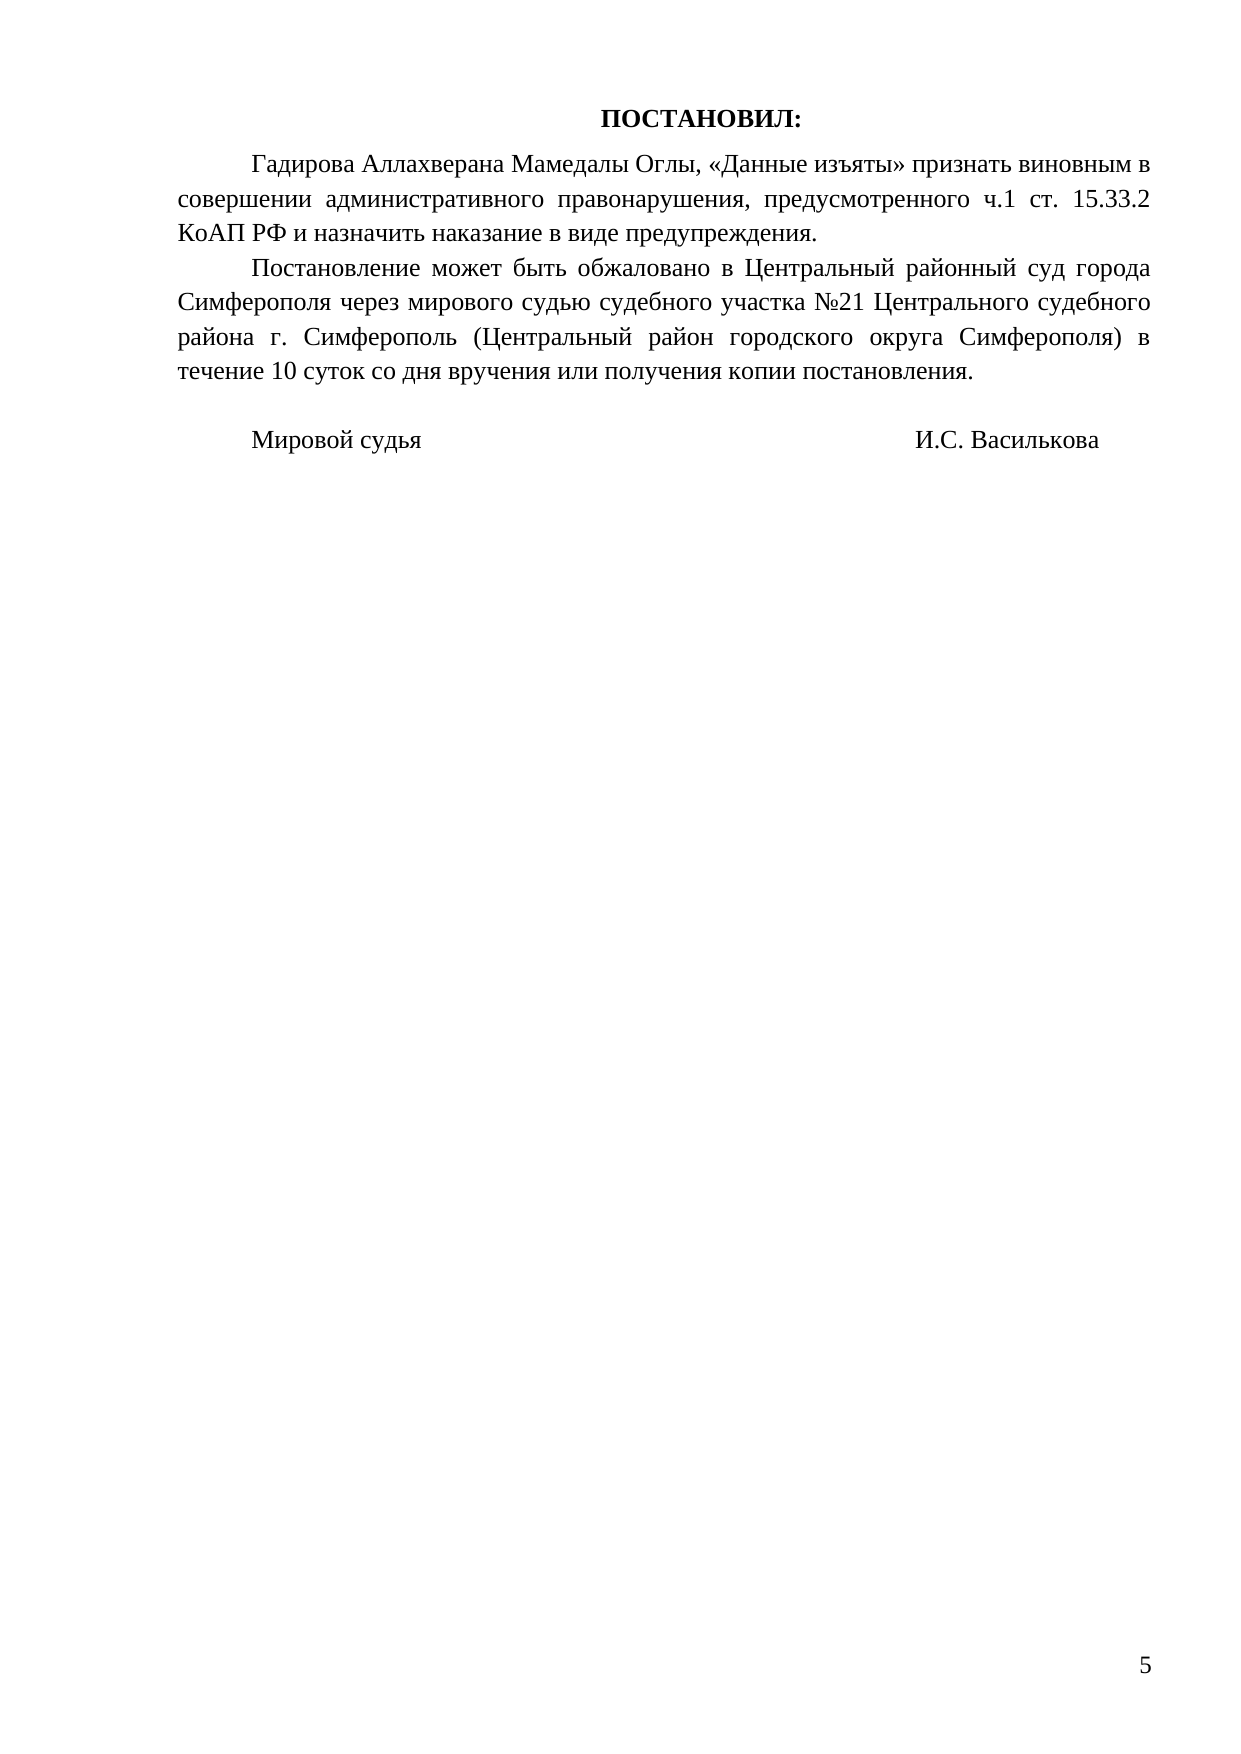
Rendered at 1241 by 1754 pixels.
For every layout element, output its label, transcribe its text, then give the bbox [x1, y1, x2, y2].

text Мировой судья И.С. Василькова [177, 424, 1152, 454]
text ПОСТАНОВИЛ: [177, 103, 1152, 133]
text Постановление может быть обжаловано в Центральный районный суд города Симферополя через мирового судью судебного участка №21 Центрального судебного района г. Симферополь (Центральный район городского округа Симферополя) в течение 10 суток со дня вручения или получения копии постановления. [177, 252, 1152, 385]
text Гадирова Аллахверана Мамедалы Оглы, «Данные изъяты» признать виновным в совершении административного правонарушения, предусмотренного ч.1 ст. 15.33.2 КоАП РФ и назначить наказание в виде предупреждения. [177, 148, 1152, 247]
